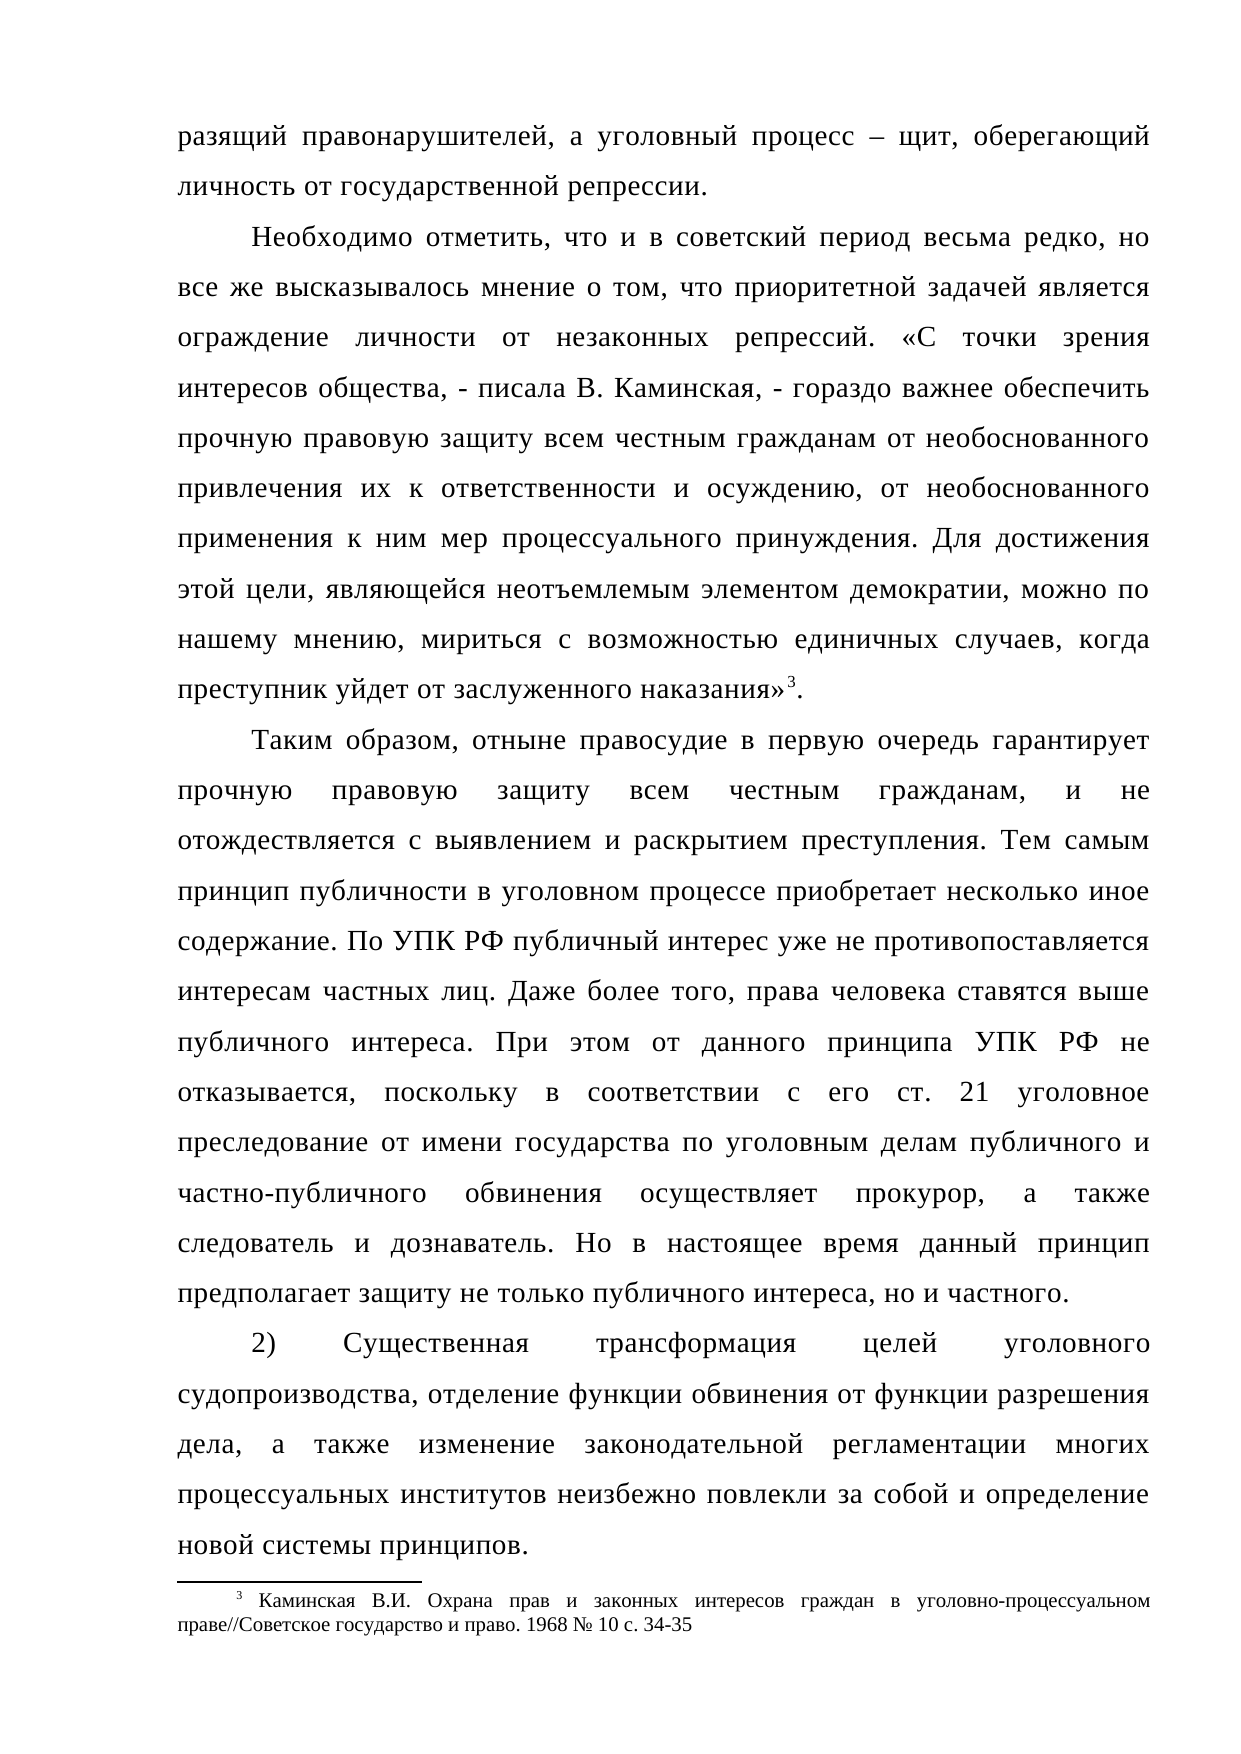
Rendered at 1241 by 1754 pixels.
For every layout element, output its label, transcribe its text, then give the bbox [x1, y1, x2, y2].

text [177, 118, 1152, 202]
text Необходимо отметить, что и в советский период весьма редко, но все же высказывалось мнение о том, что приоритетной задачей является ограждение личности от незаконных репрессий. «С точки зрения интересов общества, - писала В. Каминская, - гораздо важнее обеспечить прочную правовую защиту всем честным гражданам от необоснованного привлечения их к ответственности и осуждению, от необоснованного применения к ним мер процессуального принуждения. Для достижения этой цели, являющейся неотъемлемым элементом демократии, можно по нашему мнению, мириться с возможностью единичных случаев, когда преступник уйдет от заслуженного наказания». [177, 219, 1152, 705]
text 2) Существенная трансформация целей уголовного судопроизводства, отделение функции обвинения от функции разрешения дела, а также изменение законодательной регламентации многих процессуальных институтов неизбежно повлекли за собой и определение новой системы принципов. [177, 1326, 1152, 1560]
text Таким образом, отныне правосудие в первую очередь гарантирует прочную правовую защиту всем честным гражданам, и не отождествляется с выявлением и раскрытием преступления. Тем самым принцип публичности в уголовном процессе приобретает несколько иное содержание. По УПК РФ публичный интерес уже не противопоставляется интересам частных лиц. Даже более того, права человека ставятся выше публичного интереса. При этом от данного принципа УПК РФ не отказывается, поскольку в соответствии с его ст. 21 уголовное преследование от имени государства по уголовным делам публичного и частно-публичного обвинения осуществляет прокурор, а также следователь и дознаватель. Но в настоящее время данный принцип предполагает защиту не только публичного интереса, но и частного. [177, 722, 1152, 1309]
